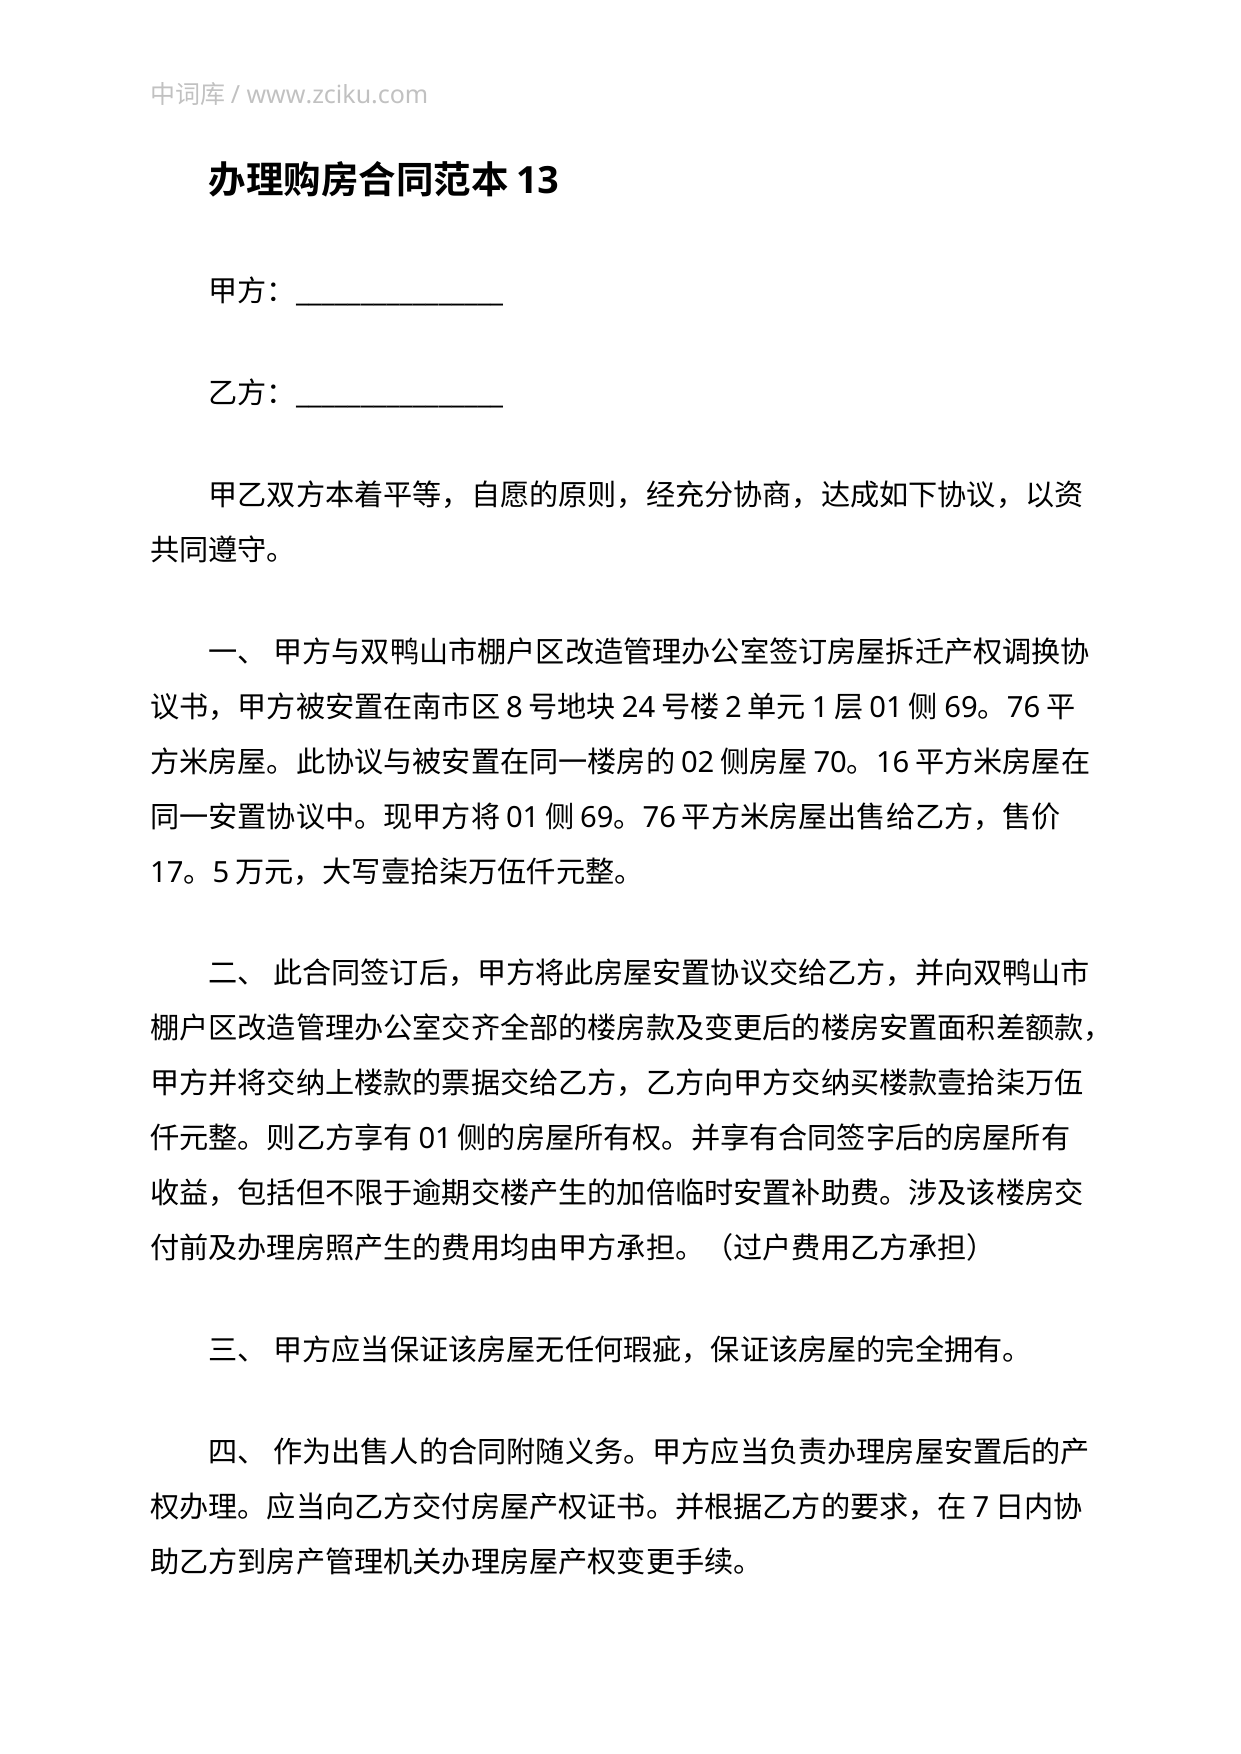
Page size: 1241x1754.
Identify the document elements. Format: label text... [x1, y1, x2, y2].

text 乙方：________________ [150, 369, 1090, 412]
text 四、 作为出售人的合同附随义务。甲方应当负责办理房屋安置后的产权办理。应当向乙方交付房屋产权证书。并根据乙方的要求，在7日内协助乙方到房产管理机关办理房屋产权变更手续。 [150, 1428, 1090, 1580]
text 二、 此合同签订后，甲方将此房屋安置协议交给乙方，并向双鸭山市棚户区改造管理办公室交齐全部的楼房款及变更后的楼房安置面积差额款，甲方并将交纳上楼款的票据交给乙方，乙方向甲方交纳买楼款壹拾柒万伍仟元整。则乙方享有01侧的房屋所有权。并享有合同签字后的房屋所有收益，包括但不限于逾期交楼产生的加倍临时安置补助费。涉及该楼房交付前及办理房照产生的费用均由甲方承担。（过户费用乙方承担） [150, 950, 1090, 1267]
text 一、 甲方与双鸭山市棚户区改造管理办公室签订房屋拆迁产权调换协议书，甲方被安置在南市区8号地块24号楼2单元1层01侧 69。76平方米房屋。此协议与被安置在同一楼房的02侧房屋70。16平方米房屋在同一安置协议中。现甲方将01侧69。76平方米房屋出售给乙方，售价17。5万元，大写壹拾柒万伍仟元整。 [150, 628, 1090, 891]
text 三、 甲方应当保证该房屋无任何瑕疵，保证该房屋的完全拥有。 [150, 1326, 1090, 1369]
text 办理购房合同范本13 [150, 150, 1090, 204]
text 甲方：________________ [150, 268, 1090, 310]
text 甲乙双方本着平等，自愿的原则，经充分协商，达成如下协议，以资共同遵守。 [150, 472, 1090, 569]
